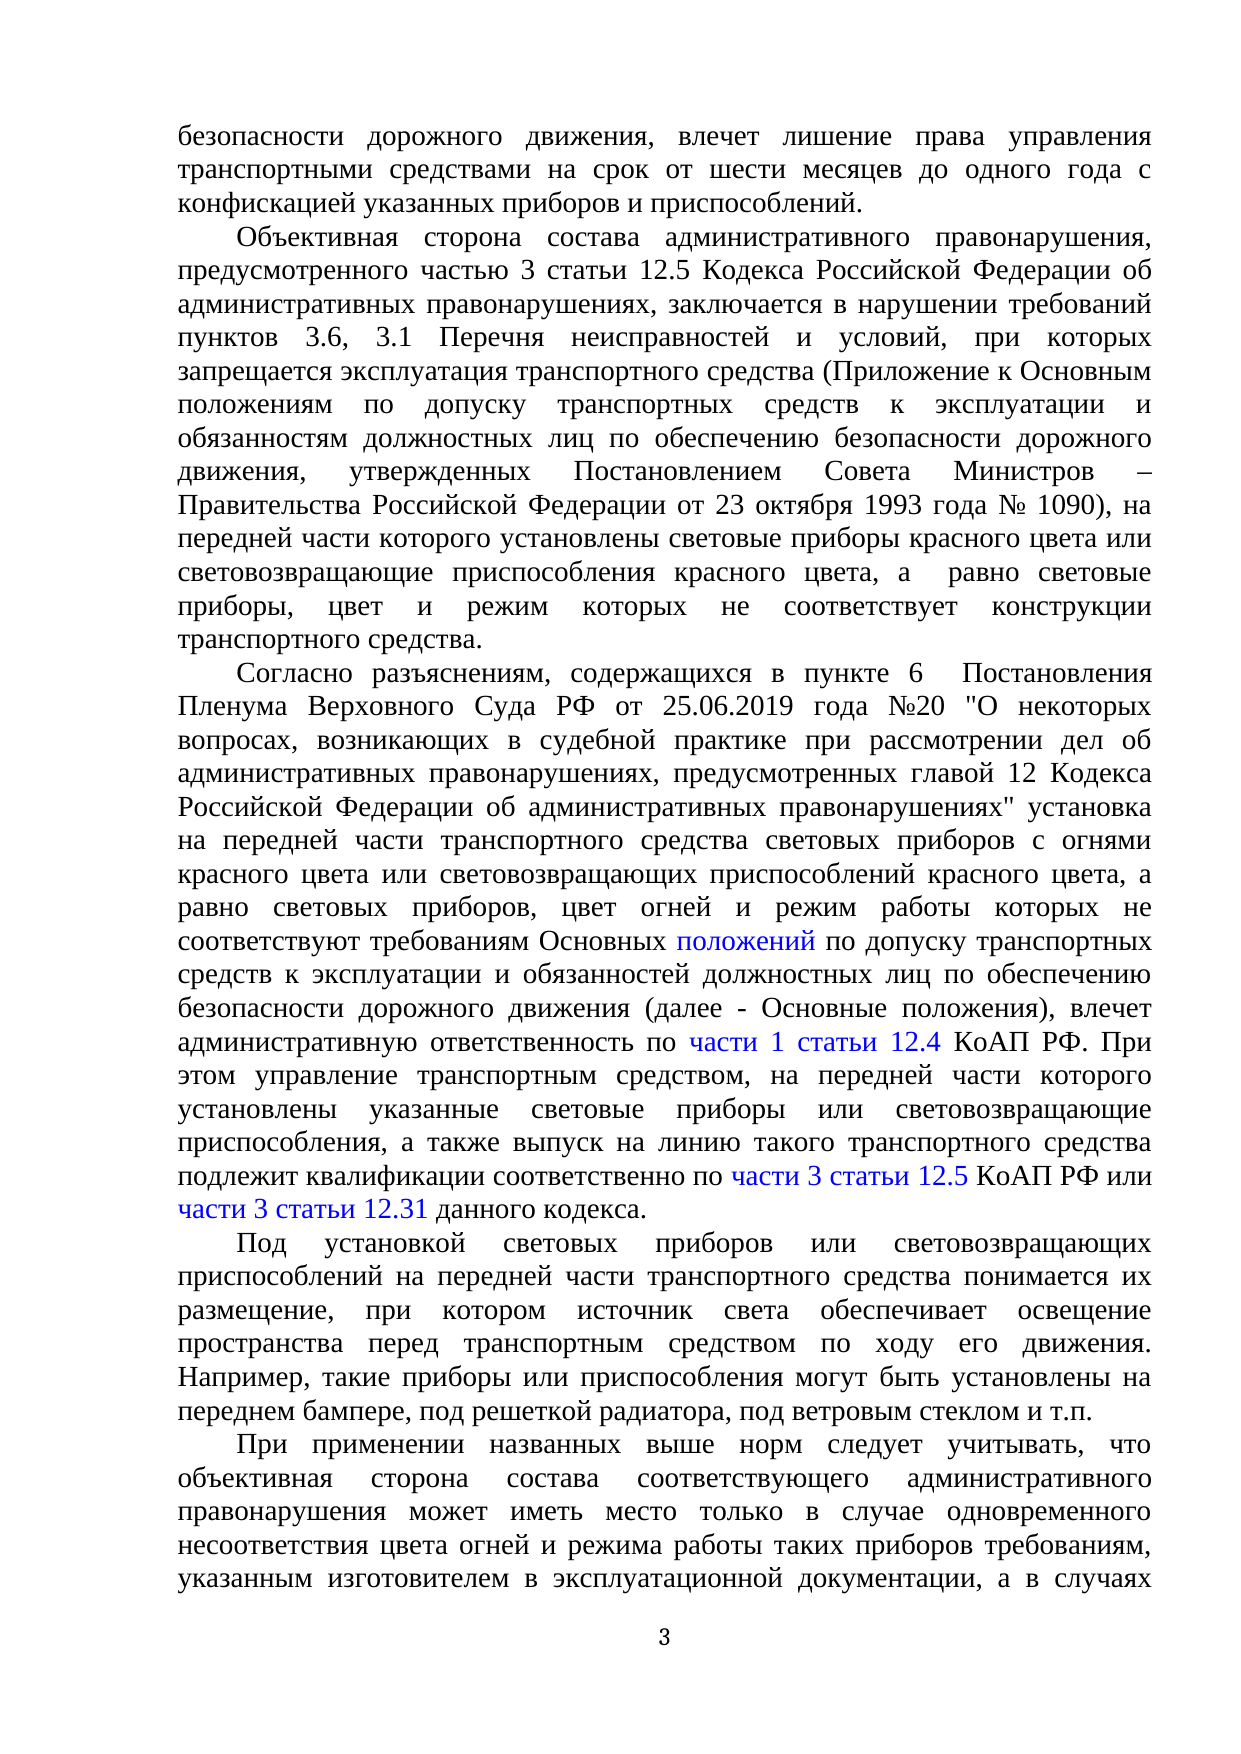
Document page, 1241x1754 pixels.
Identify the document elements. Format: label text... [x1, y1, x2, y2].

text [177, 118, 1152, 219]
text Согласно разъяснениям, содержащихся в пункте 6 Постановления Пленума Верховного Суда РФ от 25.06.2019 года №20 "О некоторых вопросах, возникающих в судебной практике при рассмотрении дел об административных правонарушениях, предусмотренных главой 12 Кодекса Российской Федерации об административных правонарушениях" установка на передней части транспортного средства световых приборов с огнями красного цвета или световозвращающих приспособлений красного цвета, а равно световых приборов, цвет огней и режим работы которых не соответствуют требованиям Основных положений по допуску транспортных средств к эксплуатации и обязанностей должностных лиц по обеспечению безопасности дорожного движения (далее - Основные положения), влечет административную ответственность по части 1 статьи 12.4 КоАП РФ. При этом управление транспортным средством, на передней части которого установлены указанные световые приборы или световозвращающие приспособления, а также выпуск на линию такого транспортного средства подлежит квалификации соответственно по части 3 статьи 12.5 КоАП РФ или части 3 статьи 12.31 данного кодекса. [177, 655, 1152, 1225]
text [177, 1426, 1152, 1594]
text Объективная сторона состава административного правонарушения, предусмотренного частью 3 статьи 12.5 Кодекса Российской Федерации об административных правонарушениях, заключается в нарушении требований пунктов 3.6, 3.1 Перечня неисправностей и условий, при которых запрещается эксплуатация транспортного средства (Приложение к Основным положениям по допуску транспортных средств к эксплуатации и обязанностям должностных лиц по обеспечению безопасности дорожного движения, утвержденных Постановлением Совета Министров – Правительства Российской Федерации от 23 октября 1993 года № 1090), на передней части которого установлены световые приборы красного цвета или световозвращающие приспособления красного цвета, а равно световые приборы, цвет и режим которых не соответствует конструкции транспортного средства. [177, 219, 1152, 655]
text Под установкой световых приборов или световозвращающих приспособлений на передней части транспортного средства понимается их размещение, при котором источник света обеспечивает освещение пространства перед транспортным средством по ходу его движения. Например, такие приборы или приспособления могут быть установлены на переднем бампере, под решеткой радиатора, под ветровым стеклом и т.п. [177, 1225, 1152, 1426]
